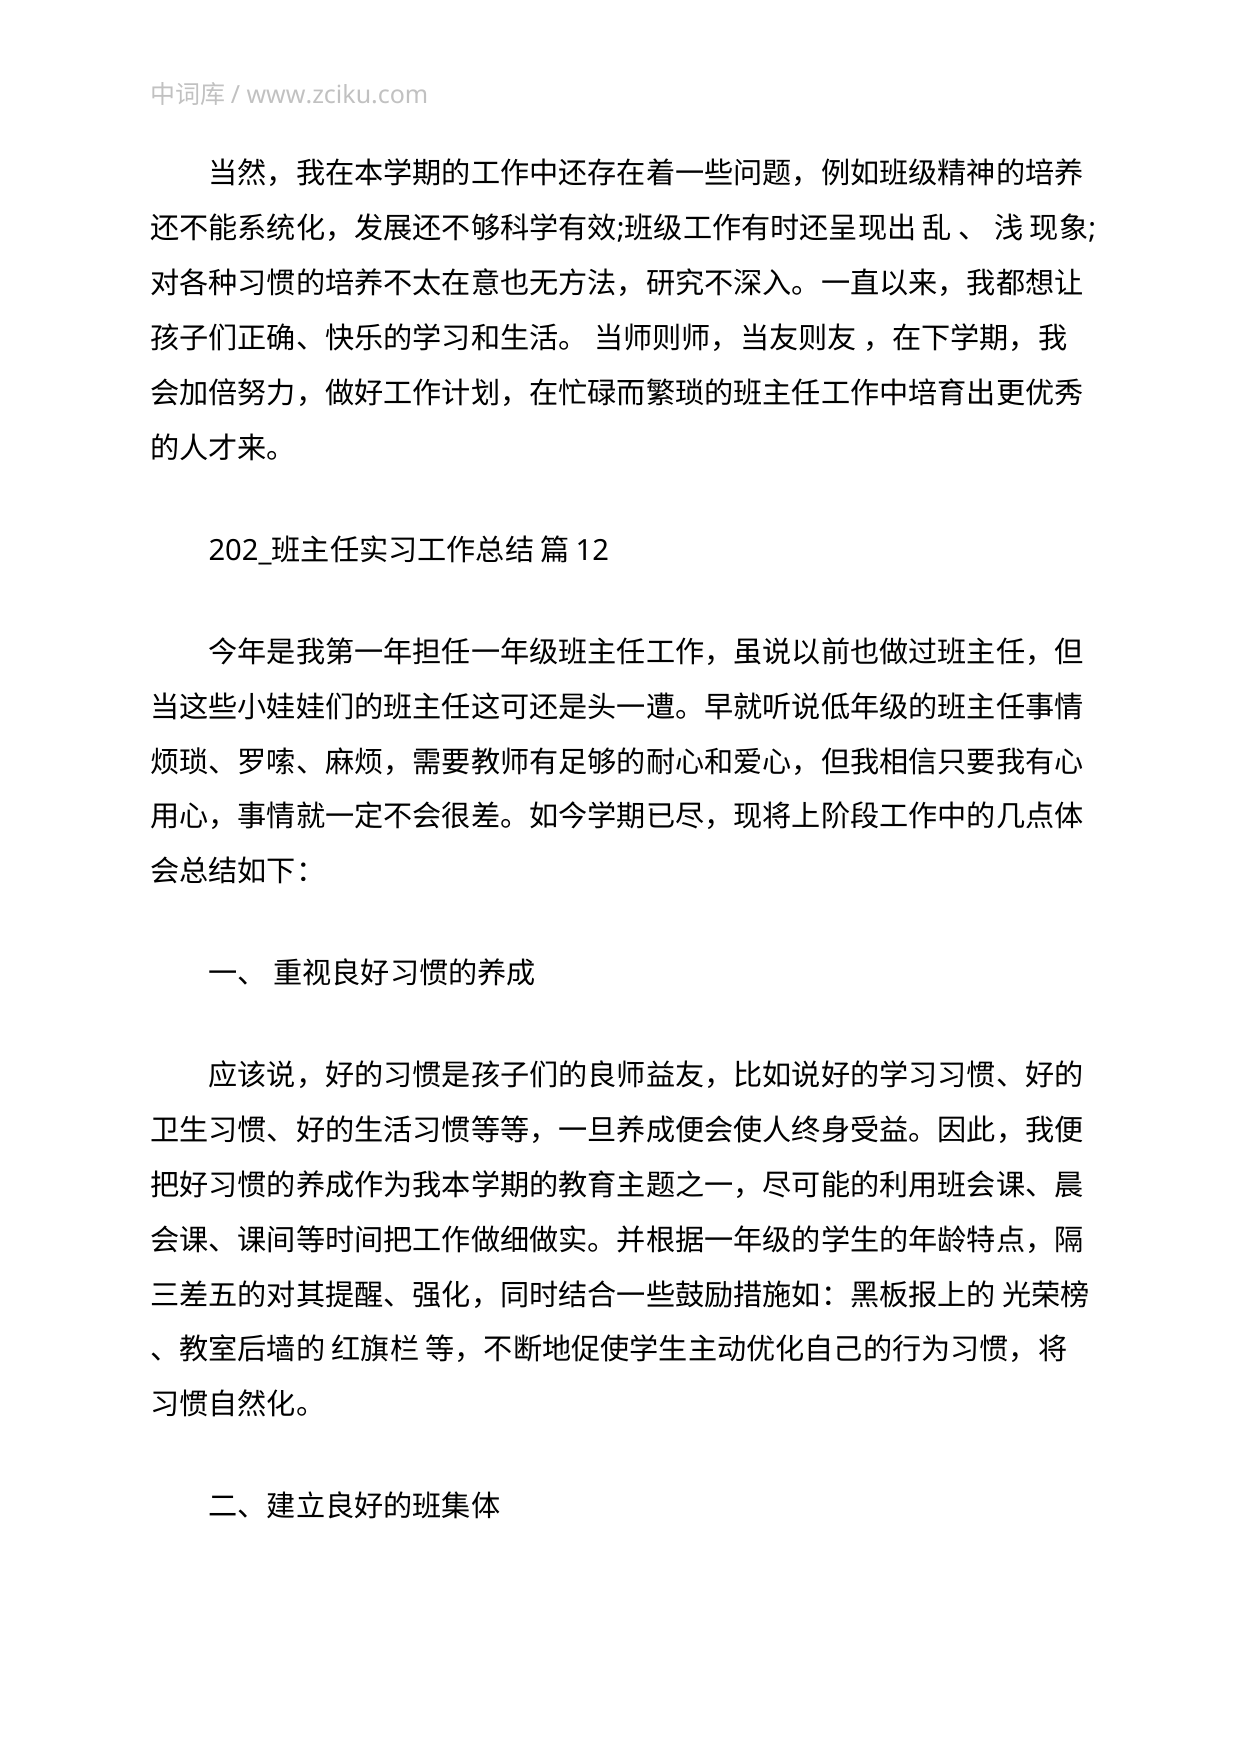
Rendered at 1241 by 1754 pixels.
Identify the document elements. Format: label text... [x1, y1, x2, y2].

text 一、 重视良好习惯的养成 [150, 950, 1090, 992]
text 202_班主任实习工作总结 篇12 [150, 526, 1090, 569]
text 二、建立良好的班集体 [150, 1483, 1090, 1525]
text 应该说，好的习惯是孩子们的良师益友，比如说好的学习习惯、好的卫生习惯、好的生活习惯等等，一旦养成便会使人终身受益。因此，我便把好习惯的养成作为我本学期的教育主题之一，尽可能的利用班会课、晨会课、课间等时间把工作做细做实。并根据一年级的学生的年龄特点，隔三差五的对其提醒、强化，同时结合一些鼓励措施如：黑板报上的 光荣榜 、教室后墙的 红旗栏 等，不断地促使学生主动优化自己的行为习惯，将习惯自然化。 [150, 1051, 1090, 1423]
text 今年是我第一年担任一年级班主任工作，虽说以前也做过班主任，但当这些小娃娃们的班主任这可还是头一遭。早就听说低年级的班主任事情烦琐、罗嗦、麻烦，需要教师有足够的耐心和爱心，但我相信只要我有心用心，事情就一定不会很差。如今学期已尽，现将上阶段工作中的几点体会总结如下： [150, 628, 1090, 890]
text 当然，我在本学期的工作中还存在着一些问题，例如班级精神的培养还不能系统化，发展还不够科学有效;班级工作有时还呈现出 乱 、 浅 现象;对各种习惯的培养不太在意也无方法，研究不深入。一直以来，我都想让孩子们正确、快乐的学习和生活。 当师则师，当友则友 ，在下学期，我会加倍努力，做好工作计划，在忙碌而繁琐的班主任工作中培育出更优秀的人才来。 [150, 150, 1090, 467]
